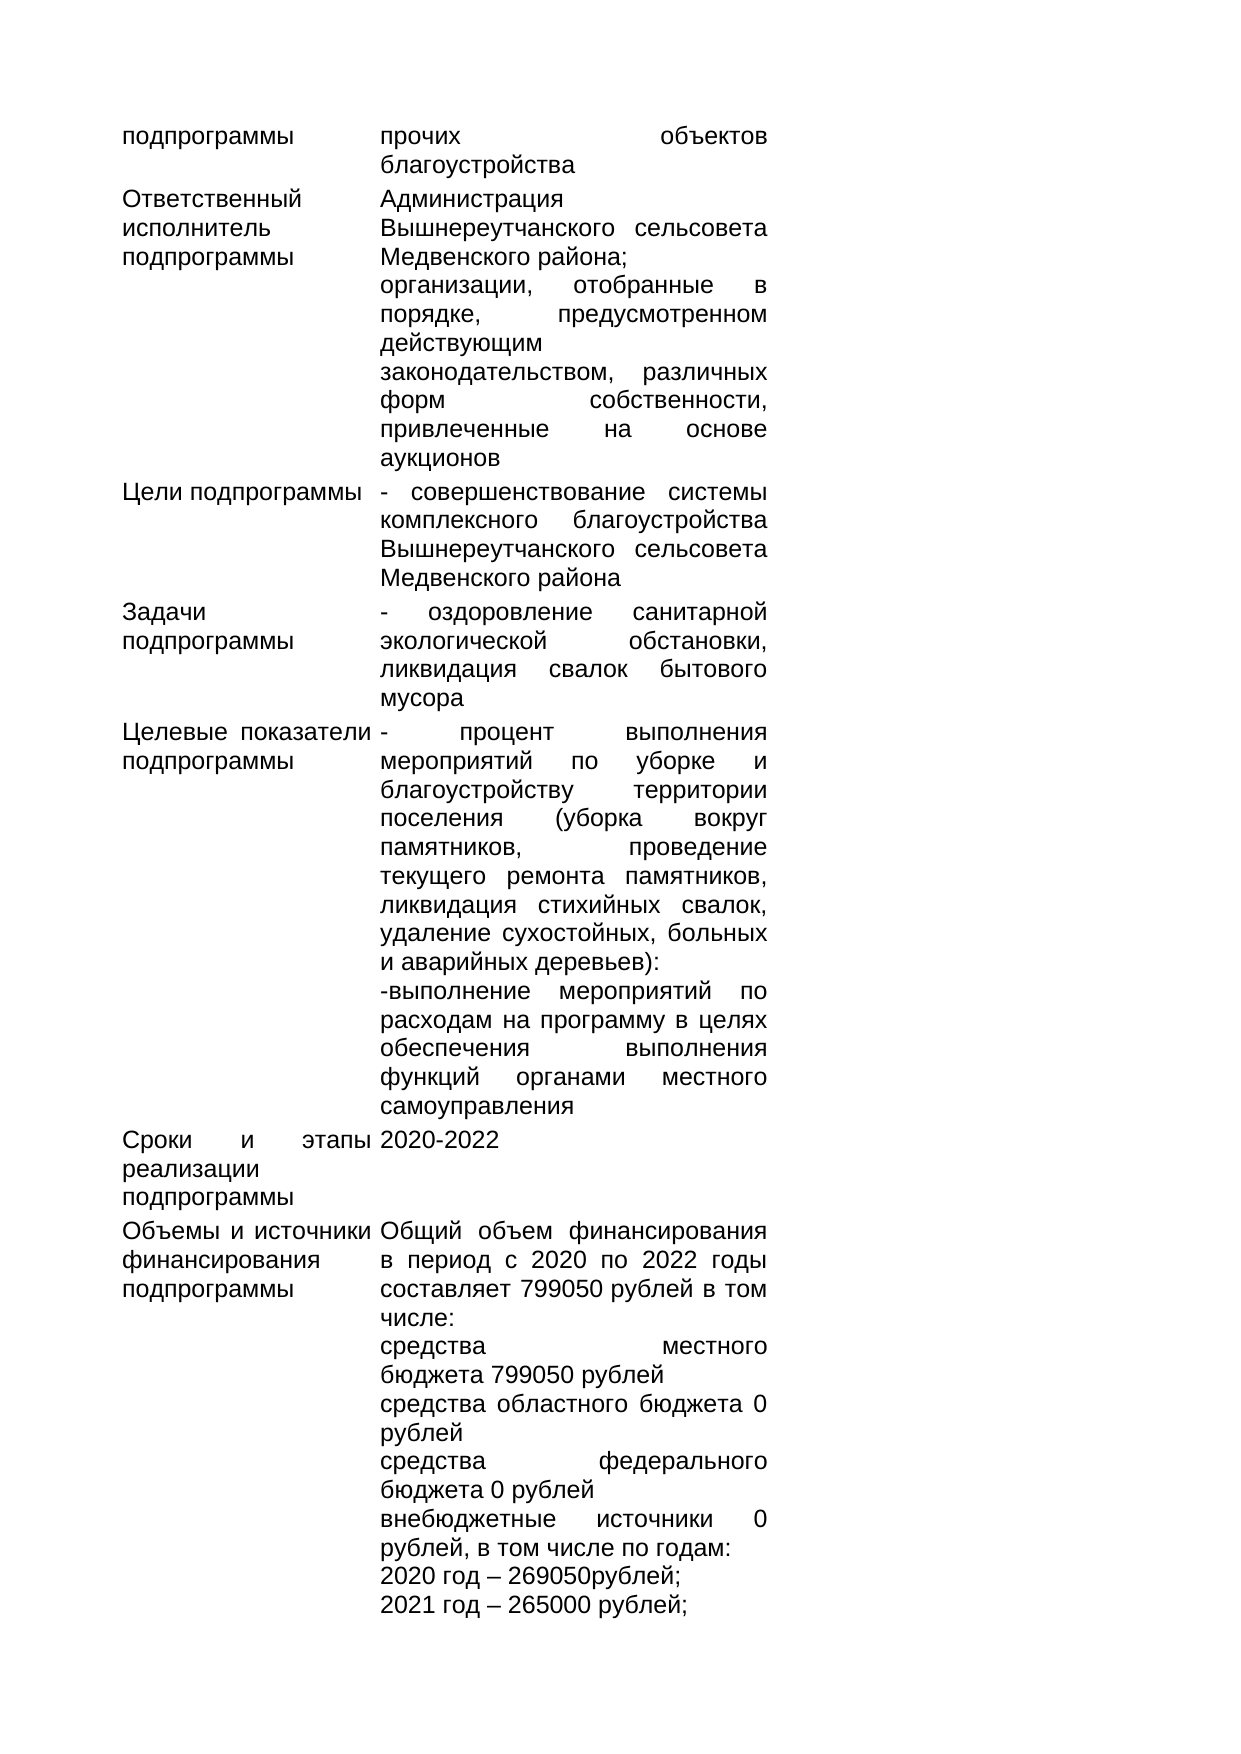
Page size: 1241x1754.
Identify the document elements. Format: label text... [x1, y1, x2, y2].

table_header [376, 119, 771, 181]
table_cell Администрация Вышнереутчанского сельсовета Медвенского района; организации, отобранные в порядке, предусмотренном действующим законодательством, различных форм собственности, привлеченные на основе аукционов [376, 182, 771, 473]
table_cell 2020-2022 [376, 1123, 771, 1213]
table_cell - процент выполнения мероприятий по уборке и благоустройству территории поселения (уборка вокруг памятников, проведение текущего ремонта памятников, ликвидация стихийных свалок, удаление сухостойных, больных и аварийных деревьев): -выполнение мероприятий по расходам на программу в целях обеспечения выполнения функций органами местного самоуправления [376, 715, 771, 1122]
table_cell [118, 1214, 375, 1621]
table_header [118, 119, 375, 181]
table_cell Сроки и этапы реализации подпрограммы [118, 1123, 375, 1213]
table_cell Задачи подпрограммы [118, 595, 375, 714]
table_cell Ответственный исполнитель подпрограммы [118, 182, 375, 473]
table_cell - оздоровление санитарной экологической обстановки, ликвидация свалок бытового мусора [376, 595, 771, 714]
table_cell - совершенствование системы комплексного благоустройства Вышнереутчанского сельсовета Медвенского района [376, 475, 771, 594]
table_cell Цели подпрограммы [118, 475, 375, 594]
table_cell Целевые показатели подпрограммы [118, 715, 375, 1122]
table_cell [376, 1214, 771, 1621]
